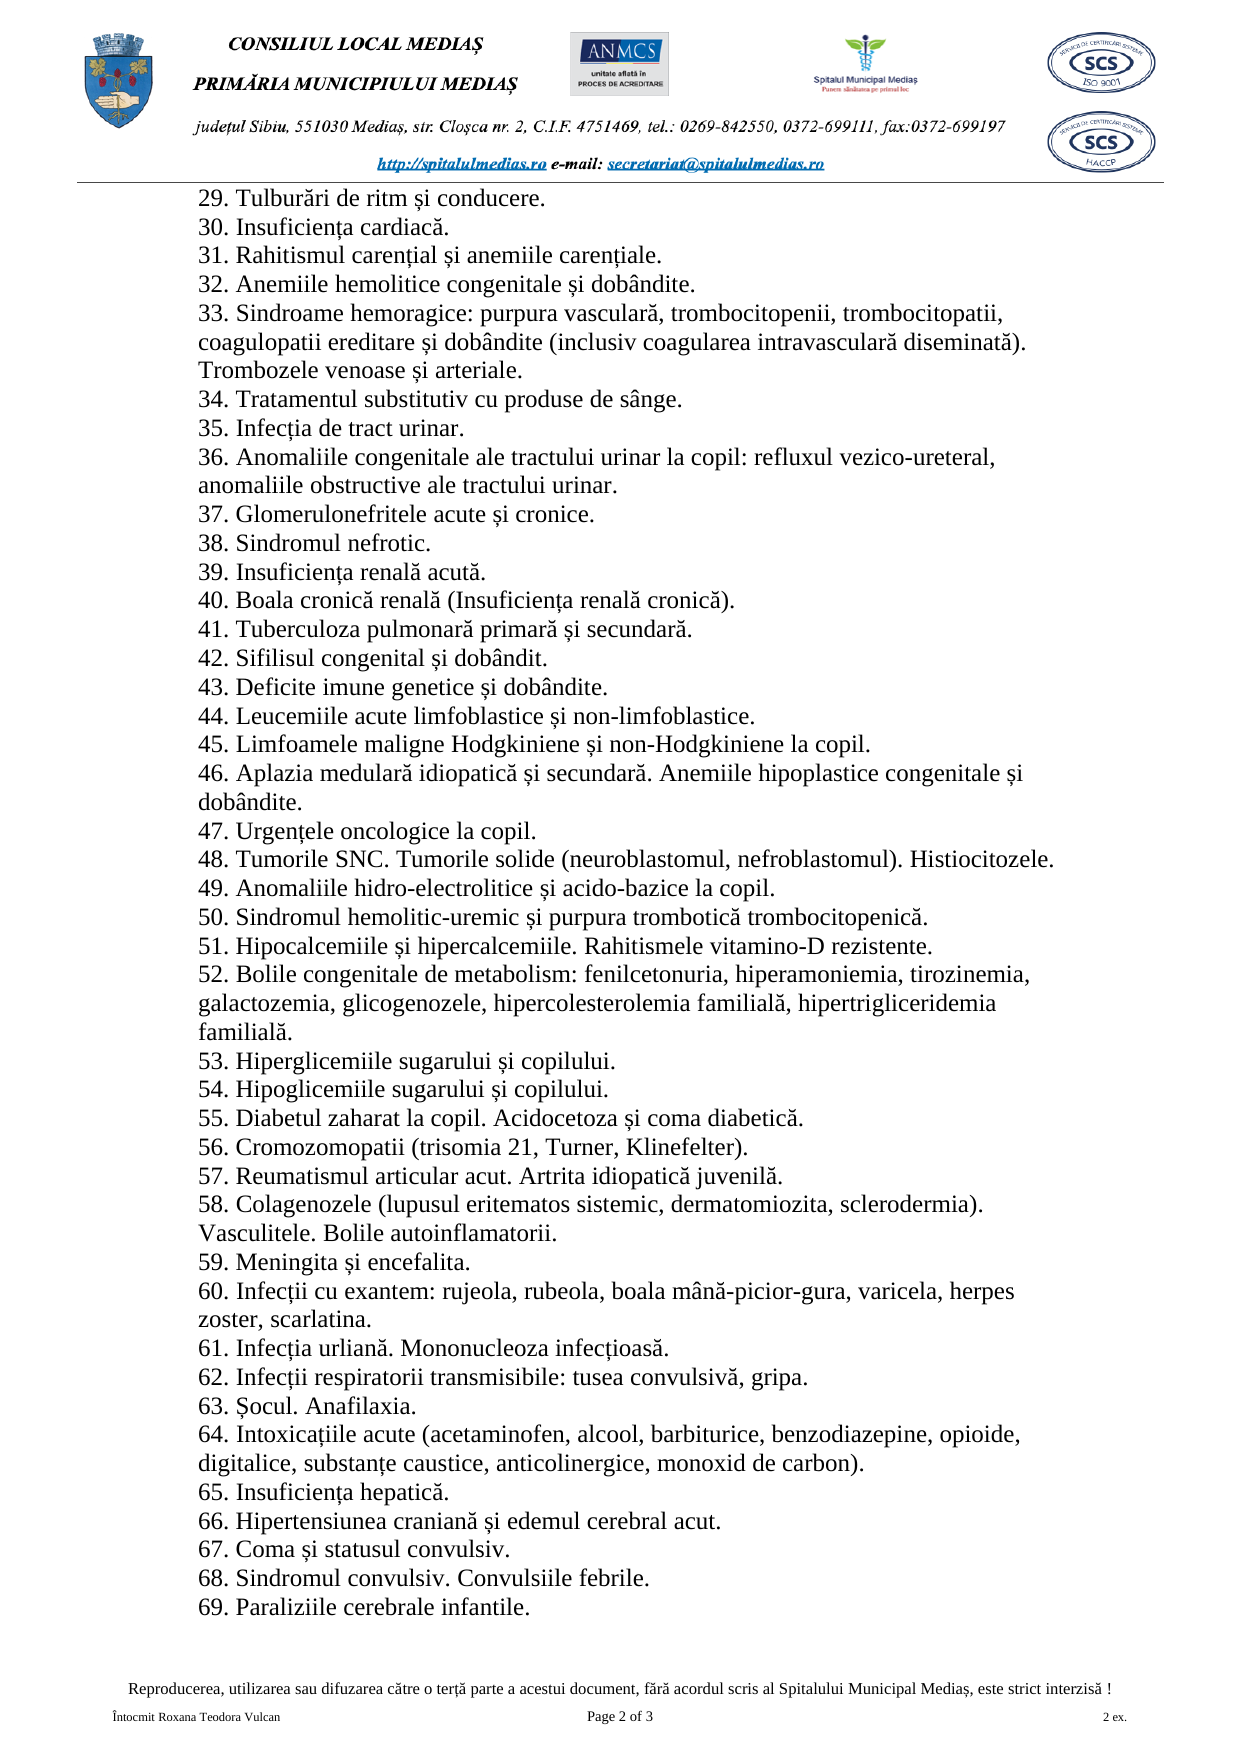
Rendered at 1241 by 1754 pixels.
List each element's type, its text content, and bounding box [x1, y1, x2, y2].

list Șocul. Anafilaxia. [198, 1391, 1128, 1419]
list Limfoamele maligne Hodgkiniene și non-Hodgkiniene la copil. [198, 729, 1128, 758]
list Tuberculoza pulmonară primară și secundară. [198, 614, 1128, 643]
list Diabetul zaharat la copil. Acidocetoza și coma diabetică. [198, 1103, 1128, 1132]
list Reumatismul articular acut. Artrita idiopatică juvenilă. [198, 1161, 1128, 1189]
list Meningita și encefalita. [198, 1247, 1128, 1276]
list Sifilisul congenital și dobândit. [198, 643, 1128, 672]
list Anomaliile hidro-electrolitice și acido-bazice la copil. [198, 873, 1128, 902]
list Sindromul hemolitic-uremic și purpura trombotică trombocitopenică. [198, 902, 1128, 931]
list Hipoglicemiile sugarului și copilului. [198, 1074, 1128, 1103]
list Sindromul nefrotic. [198, 528, 1128, 557]
list Bolile congenitale de metabolism: fenilcetonuria, hiperamoniemia, tirozinemia, galactozemia, glicogenozele, hipercolesterolemia familială, hipertrigliceridemia familială. [198, 959, 1087, 1046]
list Insuficiența renală acută. [198, 557, 1128, 586]
list Insuficiența hepatică. [198, 1477, 1128, 1506]
list Insuficiența cardiacă. [198, 212, 1128, 241]
list Aplazia medulară idiopatică și secundară. Anemiile hipoplastice congenitale și dobândite. [198, 758, 1080, 816]
list Intoxicațiile acute (acetaminofen, alcool, barbiturice, benzodiazepine, opioide, digitalice, substanțe caustice, anticolinergice, monoxid de carbon). [198, 1419, 1077, 1477]
list Sindromul convulsiv. Convulsiile febrile. [198, 1563, 1128, 1592]
list Tulburări de ritm și conducere. [198, 183, 1128, 212]
list Infecții cu exantem: rujeola, rubeola, boala mână-picior-gura, varicela, herpes zoster, scarlatina. [198, 1276, 1070, 1333]
list Infecția de tract urinar. [198, 413, 1128, 442]
list Hiperglicemiile sugarului și copilului. [198, 1046, 1128, 1074]
list Hipertensiunea craniană și edemul cerebral acut. [198, 1506, 1128, 1534]
list Rahitismul carențial și anemiile carențiale. [198, 241, 1128, 269]
list Colagenozele (lupusul eritematos sistemic, dermatomiozita, sclerodermia). Vasculitele. Bolile autoinflamatorii. [198, 1189, 1040, 1247]
list Hipocalcemiile și hipercalcemiile. Rahitismele vitamino-D rezistente. [198, 931, 1128, 959]
list Infecții respiratorii transmisibile: tusea convulsivă, gripa. [198, 1362, 1128, 1391]
list Anemiile hemolitice congenitale și dobândite. [198, 269, 1128, 298]
list Paraliziile cerebrale infantile. [198, 1592, 1128, 1621]
list Cromozomopatii (trisomia 21, Turner, Klinefelter). [198, 1132, 1128, 1161]
list Glomerulonefritele acute și cronice. [198, 499, 1128, 528]
list Infecția urliană. Mononucleoza infecțioasă. [198, 1333, 1128, 1362]
list Tumorile SNC. Tumorile solide (neuroblastomul, nefroblastomul). Histiocitozele. [198, 844, 1128, 873]
list Boala cronică renală (Insuficiența renală cronică). [198, 586, 1128, 614]
list Urgențele oncologice la copil. [198, 816, 1128, 844]
list Leucemiile acute limfoblastice și non-limfoblastice. [198, 701, 1128, 729]
list Deficite imune genetice și dobândite. [198, 672, 1128, 701]
list Coma și statusul convulsiv. [198, 1534, 1128, 1563]
list Anomaliile congenitale ale tractului urinar la copil: refluxul vezico-ureteral, anomaliile obstructive ale tractului urinar. [198, 442, 1052, 499]
list Tratamentul substitutiv cu produse de sânge. [198, 384, 1128, 413]
picture [75, 27, 1164, 183]
list Sindroame hemoragice: purpura vasculară, trombocitopenii, trombocitopatii, coagulopatii ereditare și dobândite (inclusiv coagularea intravasculară diseminată). Trombozele venoase și arteriale. [198, 298, 1083, 384]
